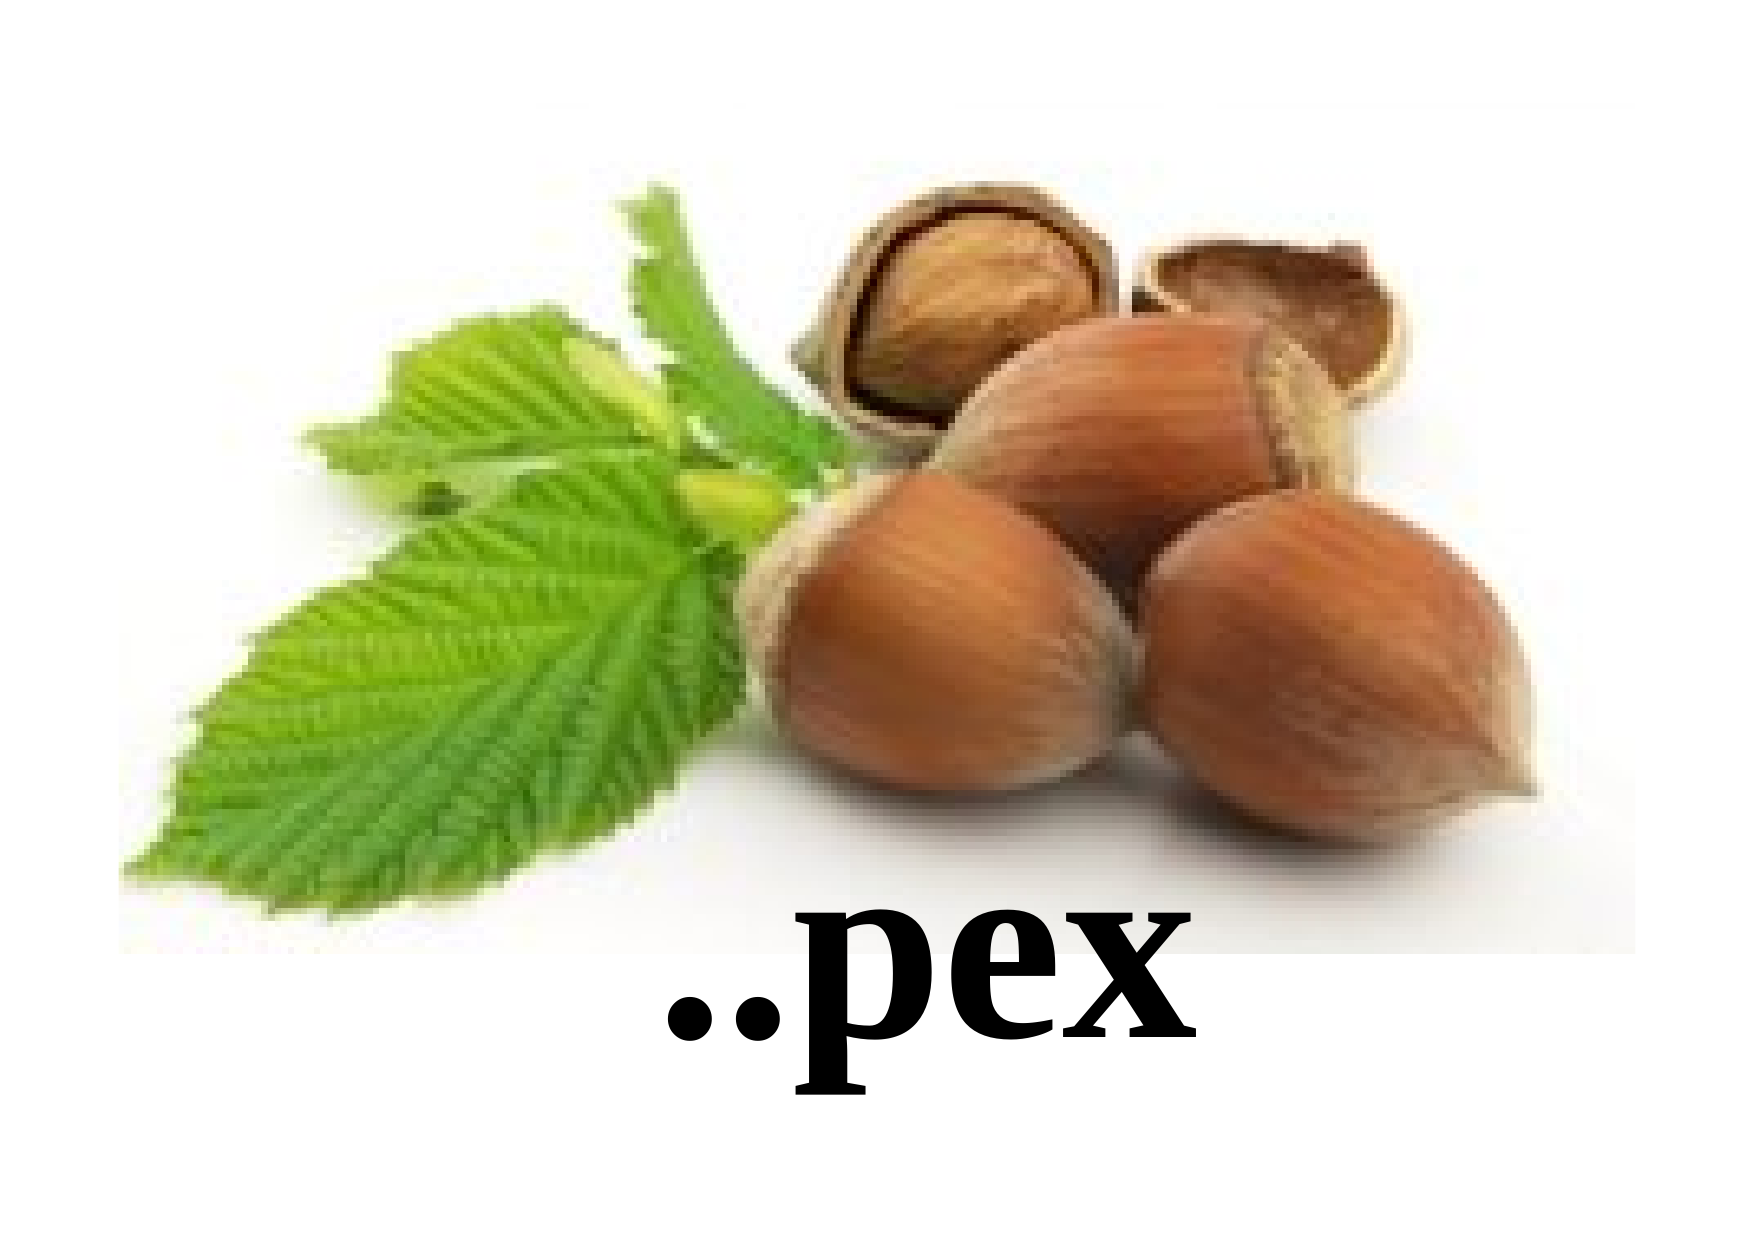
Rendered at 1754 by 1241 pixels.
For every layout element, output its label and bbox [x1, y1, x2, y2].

picture [847, 924, 892, 954]
picture [118, 103, 1636, 954]
picture [990, 923, 1019, 954]
